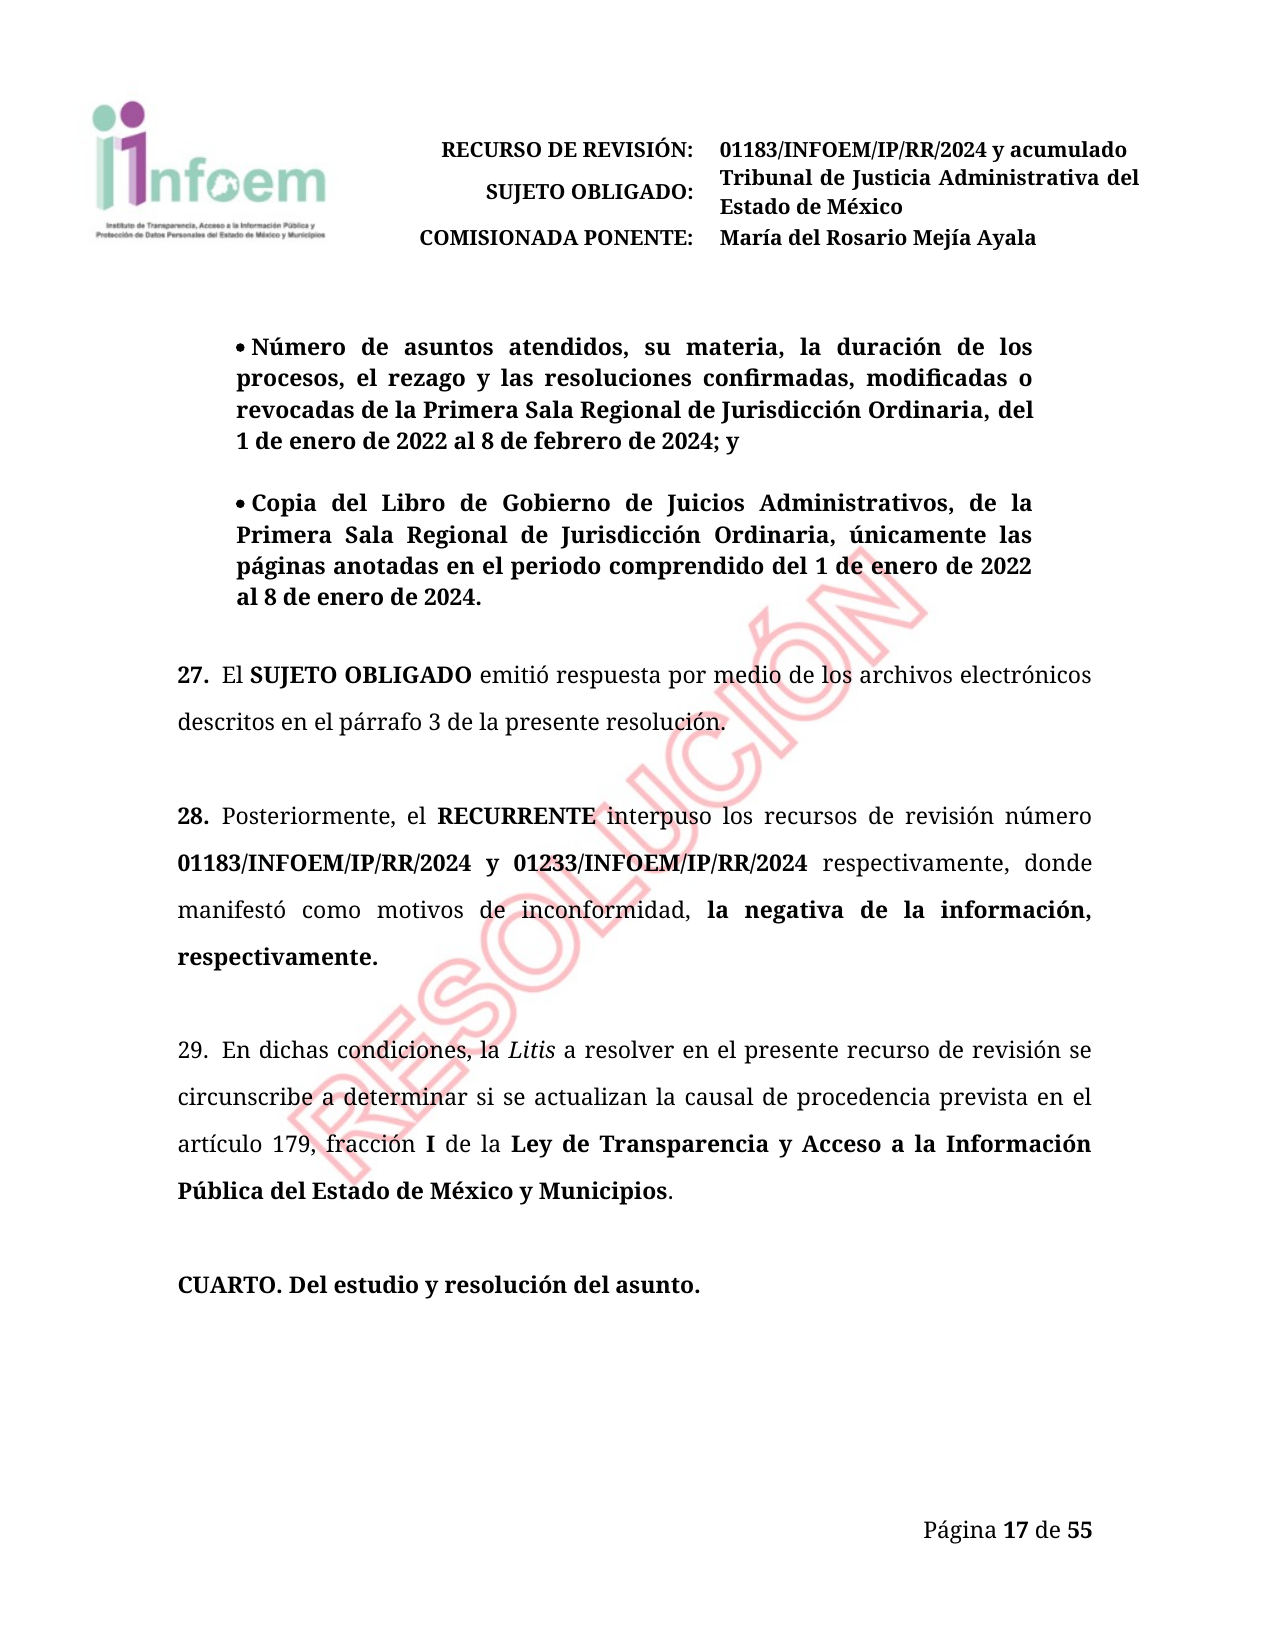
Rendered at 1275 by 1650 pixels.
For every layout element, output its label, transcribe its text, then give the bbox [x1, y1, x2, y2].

list Posteriormente, el RECURRENTE interpuso los recursos de revisión número 01183/INFOEM/IP/RR/2024 y 01233/INFOEM/IP/RR/2024 respectivamente, donde manifestó como motivos de inconformidad, la negativa de la información, respectivamente. [177, 800, 1092, 972]
subtitle CUARTO. Del estudio y resolución del asunto. [177, 1268, 1092, 1300]
list Copia del Libro de Gobierno de Juicios Administrativos, de la Primera Sala Regional de Jurisdicción Ordinaria, únicamente las páginas anotadas en el periodo comprendido del 1 de enero de 2022 al 8 de enero de 2024. [236, 487, 1034, 612]
list En dichas condiciones, la Litis a resolver en el presente recurso de revisión se circunscribe a determinar si se actualizan la causal de procedencia prevista en el artículo 179, fracción I de la Ley de Transparencia y Acceso a la Información Pública del Estado de México y Municipios. [177, 1034, 1092, 1206]
list Número de asuntos atendidos, su materia, la duración de los procesos, el rezago y las resoluciones confirmadas, modificadas o revocadas de la Primera Sala Regional de Jurisdicción Ordinaria, del 1 de enero de 2022 al 8 de febrero de 2024; y [236, 331, 1034, 456]
list El SUJETO OBLIGADO emitió respuesta por medio de los archivos electrónicos descritos en el párrafo 3 de la presente resolución. [177, 659, 1092, 737]
picture [0, 43, 1207, 1644]
